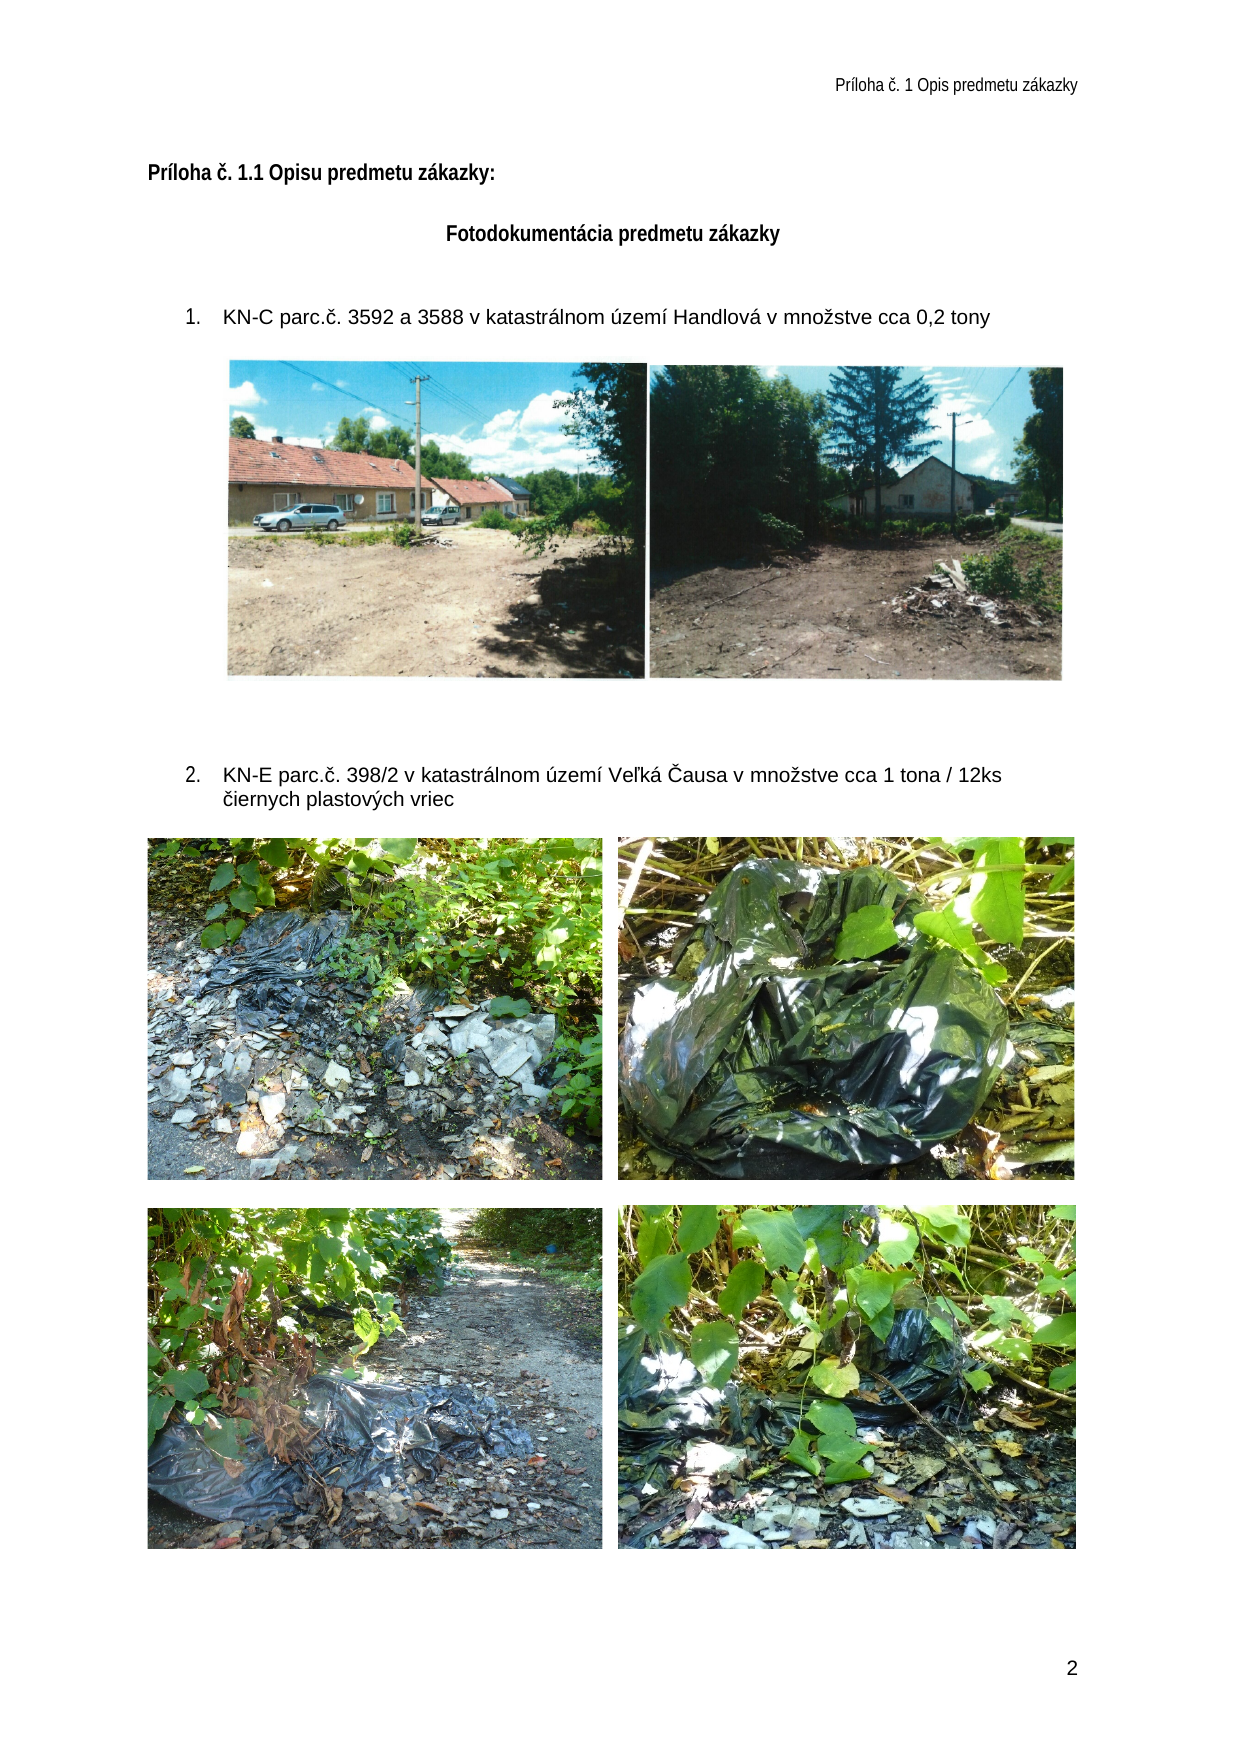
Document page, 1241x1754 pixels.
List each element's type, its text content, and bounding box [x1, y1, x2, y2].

text Fotodokumentácia predmetu zákazky [148, 220, 1078, 246]
picture [618, 837, 1075, 1180]
picture [147, 1208, 603, 1549]
text Príloha č. 1.1 Opisu predmetu zákazky: [148, 159, 1078, 186]
list KN-C parc.č. 3592 a 3588 v katastrálnom území Handlová v množstve cca 0,2 tony [185, 303, 1078, 329]
picture [618, 1205, 1076, 1549]
list KN-E parc.č. 398/2 v katastrálnom území Veľká Čausa v množstve cca 1 tona / 12ks čiernych plastových vriec [185, 761, 1078, 811]
picture [222, 356, 1064, 681]
picture [147, 838, 603, 1180]
